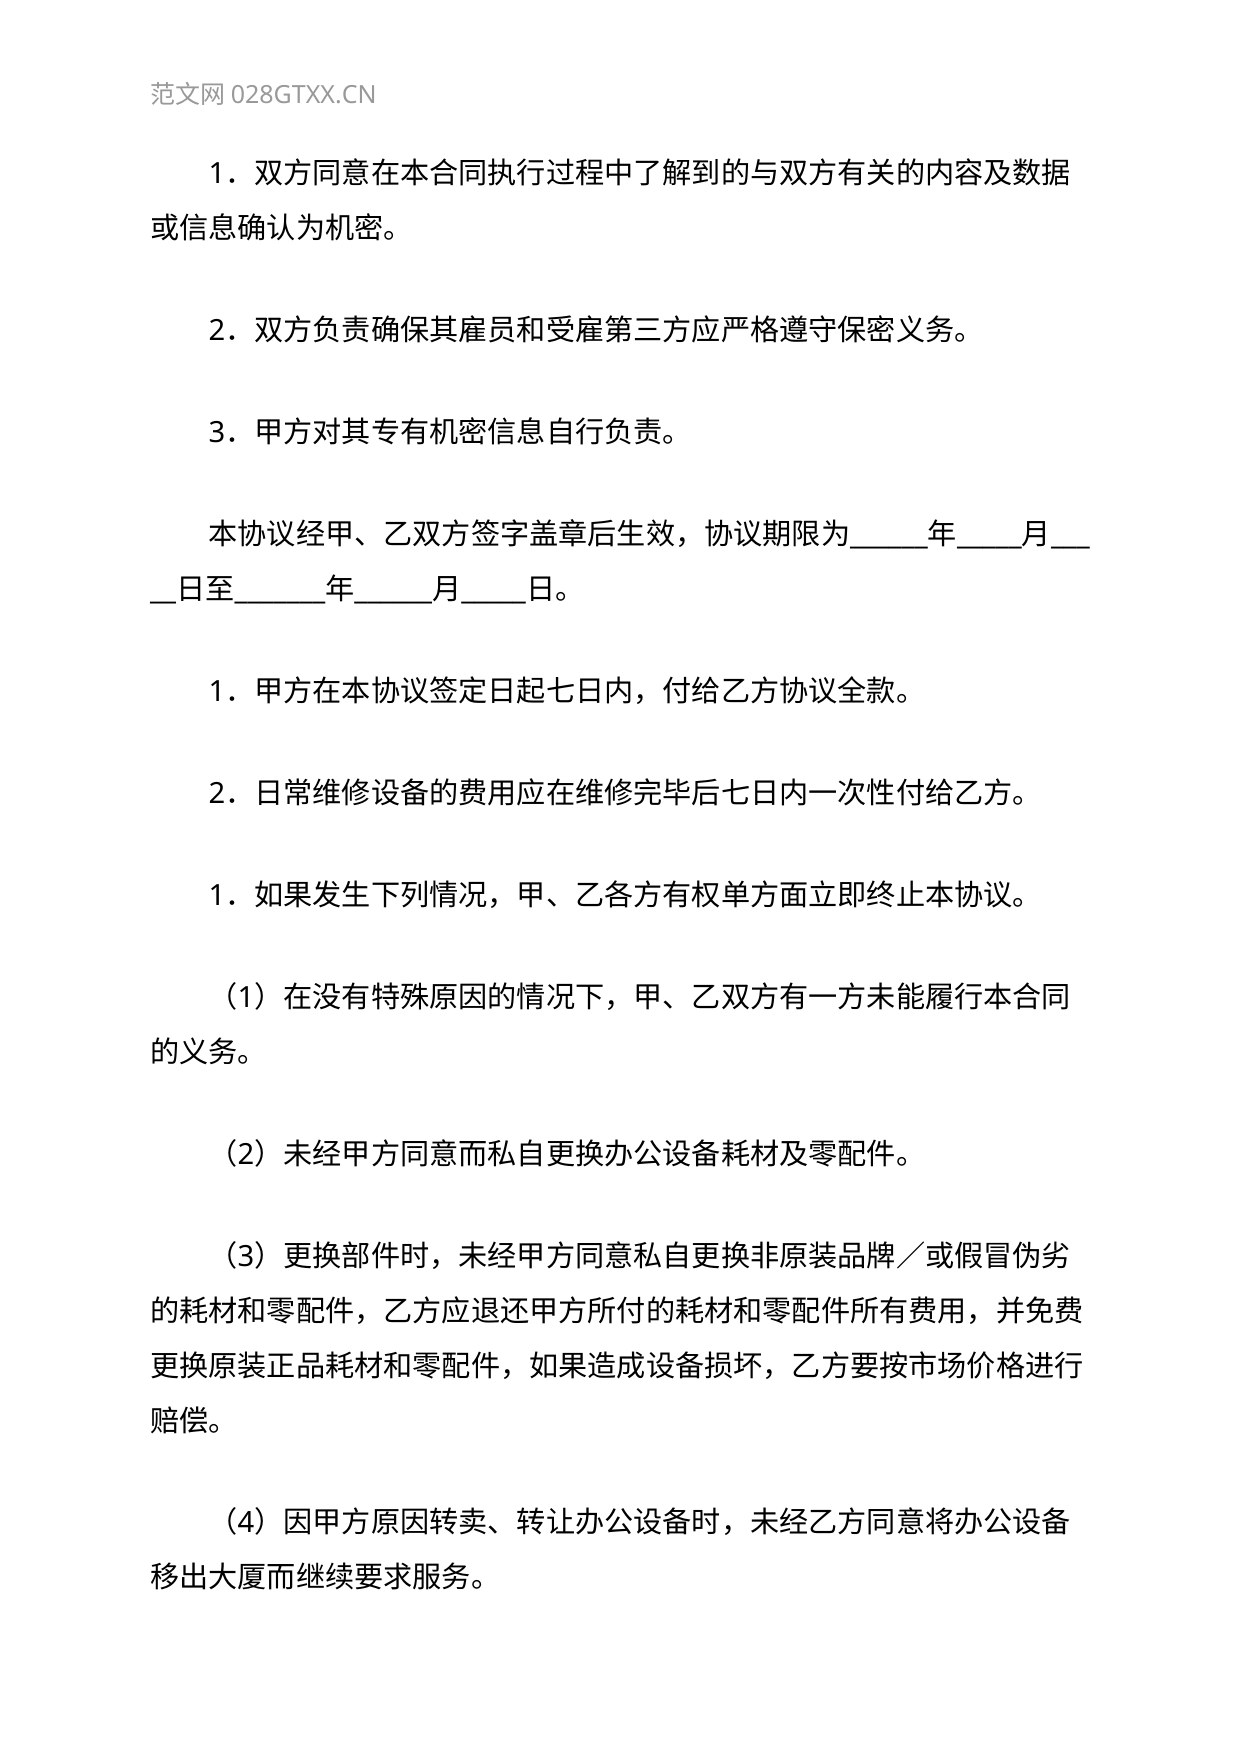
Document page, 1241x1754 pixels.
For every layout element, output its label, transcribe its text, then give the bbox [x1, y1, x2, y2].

text （2）未经甲方同意而私自更换办公设备耗材及零配件。 [150, 1130, 1090, 1173]
text 3．甲方对其专有机密信息自行负责。 [150, 409, 1090, 451]
text 1．如果发生下列情况，甲、乙各方有权单方面立即终止本协议。 [150, 872, 1090, 914]
text 2．双方负责确保其雇员和受雇第三方应严格遵守保密义务。 [150, 307, 1090, 349]
text 1．甲方在本协议签定日起七日内，付给乙方协议全款。 [150, 668, 1090, 710]
text 1．双方同意在本合同执行过程中了解到的与双方有关的内容及数据或信息确认为机密。 [150, 150, 1090, 247]
text 本协议经甲、乙双方签字盖章后生效，协议期限为______年_____月_____日至_______年______月_____日。 [150, 511, 1090, 608]
text 2．日常维修设备的费用应在维修完毕后七日内一次性付给乙方。 [150, 770, 1090, 812]
text （4）因甲方原因转卖、转让办公设备时，未经乙方同意将办公设备移出大厦而继续要求服务。 [150, 1499, 1090, 1596]
text （3）更换部件时，未经甲方同意私自更换非原装品牌／或假冒伪劣的耗材和零配件，乙方应退还甲方所付的耗材和零配件所有费用，并免费更换原装正品耗材和零配件，如果造成设备损坏，乙方要按市场价格进行赔偿。 [150, 1232, 1090, 1439]
text （1）在没有特殊原因的情况下，甲、乙双方有一方未能履行本合同的义务。 [150, 974, 1090, 1071]
